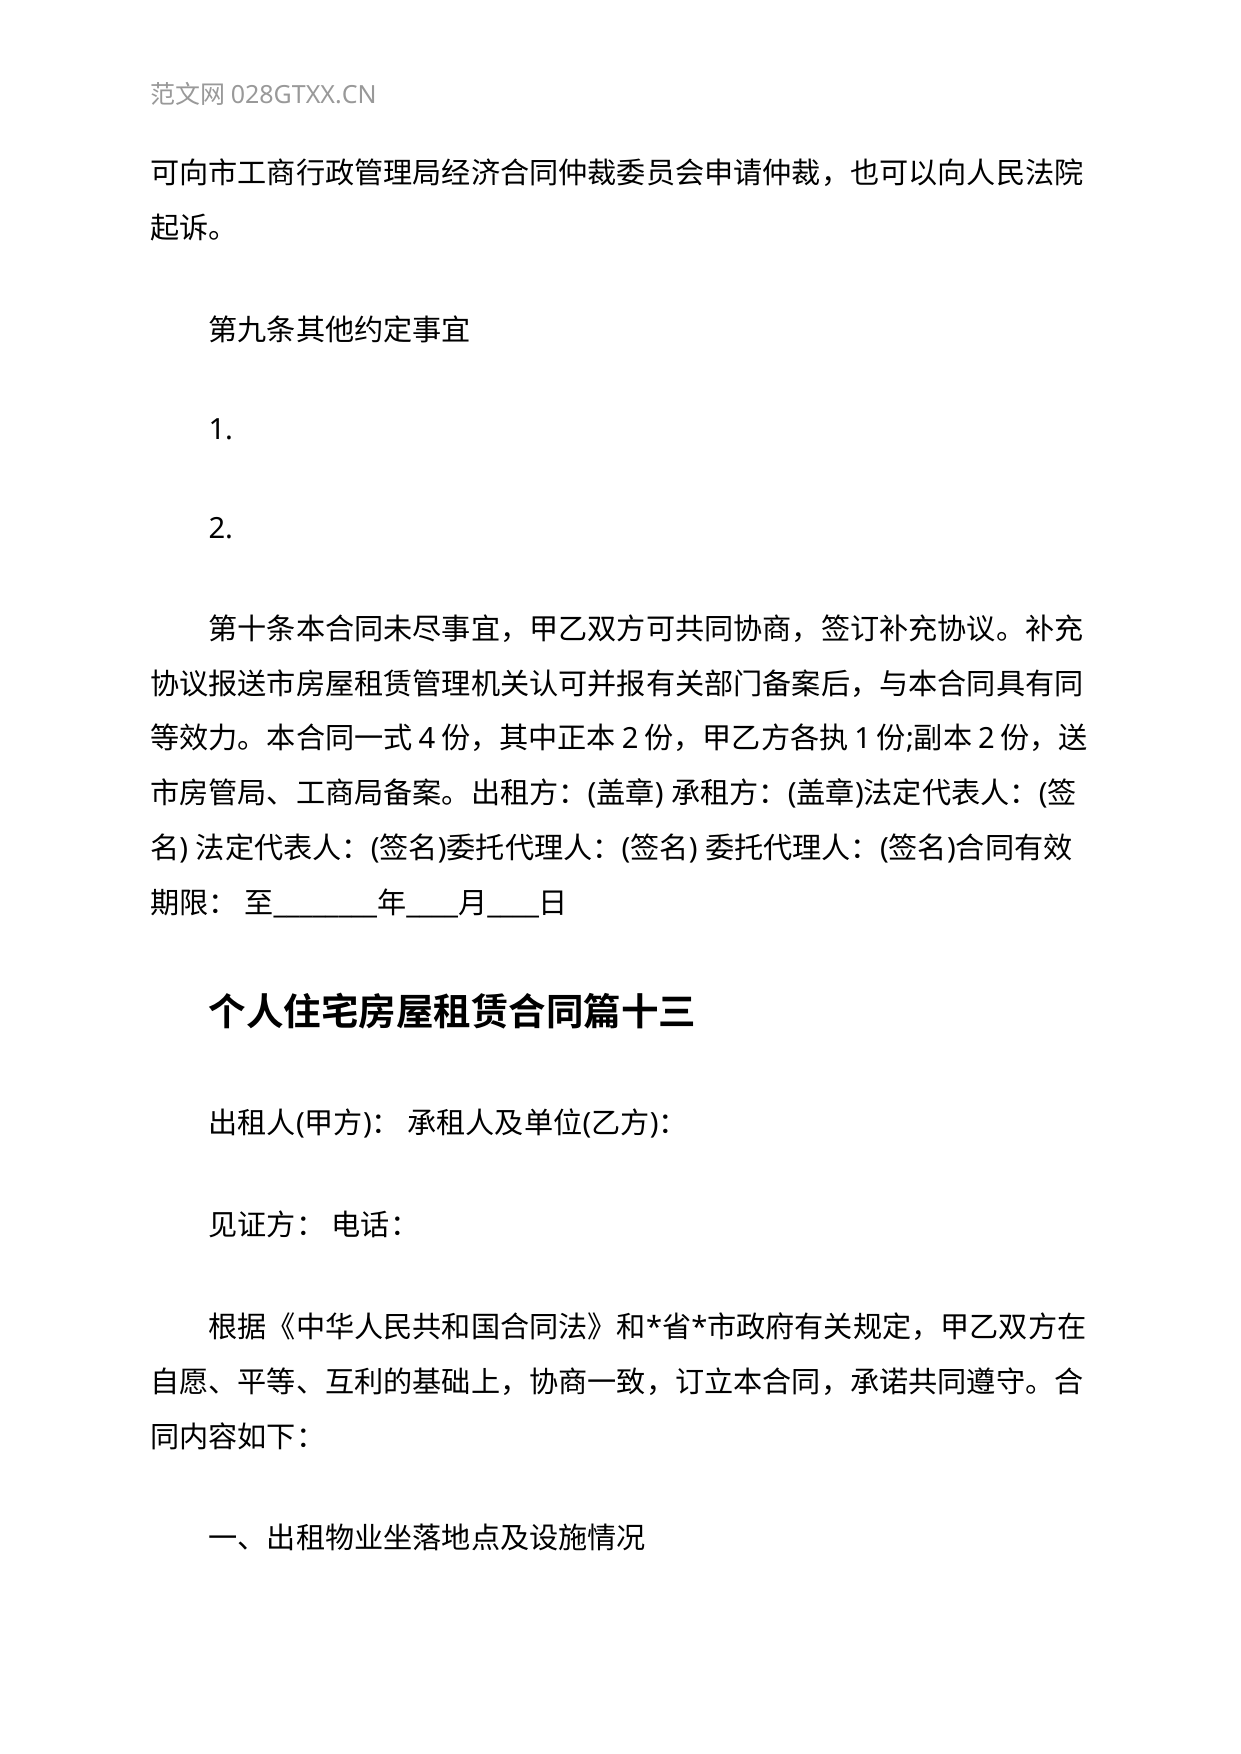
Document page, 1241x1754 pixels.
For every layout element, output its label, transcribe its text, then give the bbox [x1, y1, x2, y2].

text 2. [150, 507, 1090, 547]
text 第十条本合同未尽事宜，甲乙双方可共同协商，签订补充协议。补充协议报送市房屋租赁管理机关认可并报有关部门备案后，与本合同具有同等效力。本合同一式4份，其中正本2份，甲乙方各执1份;副本2份，送市房管局、工商局备案。出租方：(盖章) 承租方：(盖章)法定代表人：(签名) 法定代表人：(签名)委托代理人：(签名) 委托代理人：(签名)合同有效期限： 至________年____月____日 [150, 605, 1090, 922]
text 见证方： 电话： [150, 1201, 1090, 1244]
text 出租人(甲方)： 承租人及单位(乙方)： [150, 1099, 1090, 1142]
text 一、出租物业坐落地点及设施情况 [150, 1515, 1090, 1557]
text 第九条其他约定事宜 [150, 307, 1090, 349]
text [150, 150, 1090, 247]
text 个人住宅房屋租赁合同篇十三 [150, 982, 1090, 1036]
text 1. [150, 408, 1090, 448]
text 根据《中华人民共和国合同法》和*省*市政府有关规定，甲乙双方在自愿、平等、互利的基础上，协商一致，订立本合同，承诺共同遵守。合同内容如下： [150, 1303, 1090, 1455]
